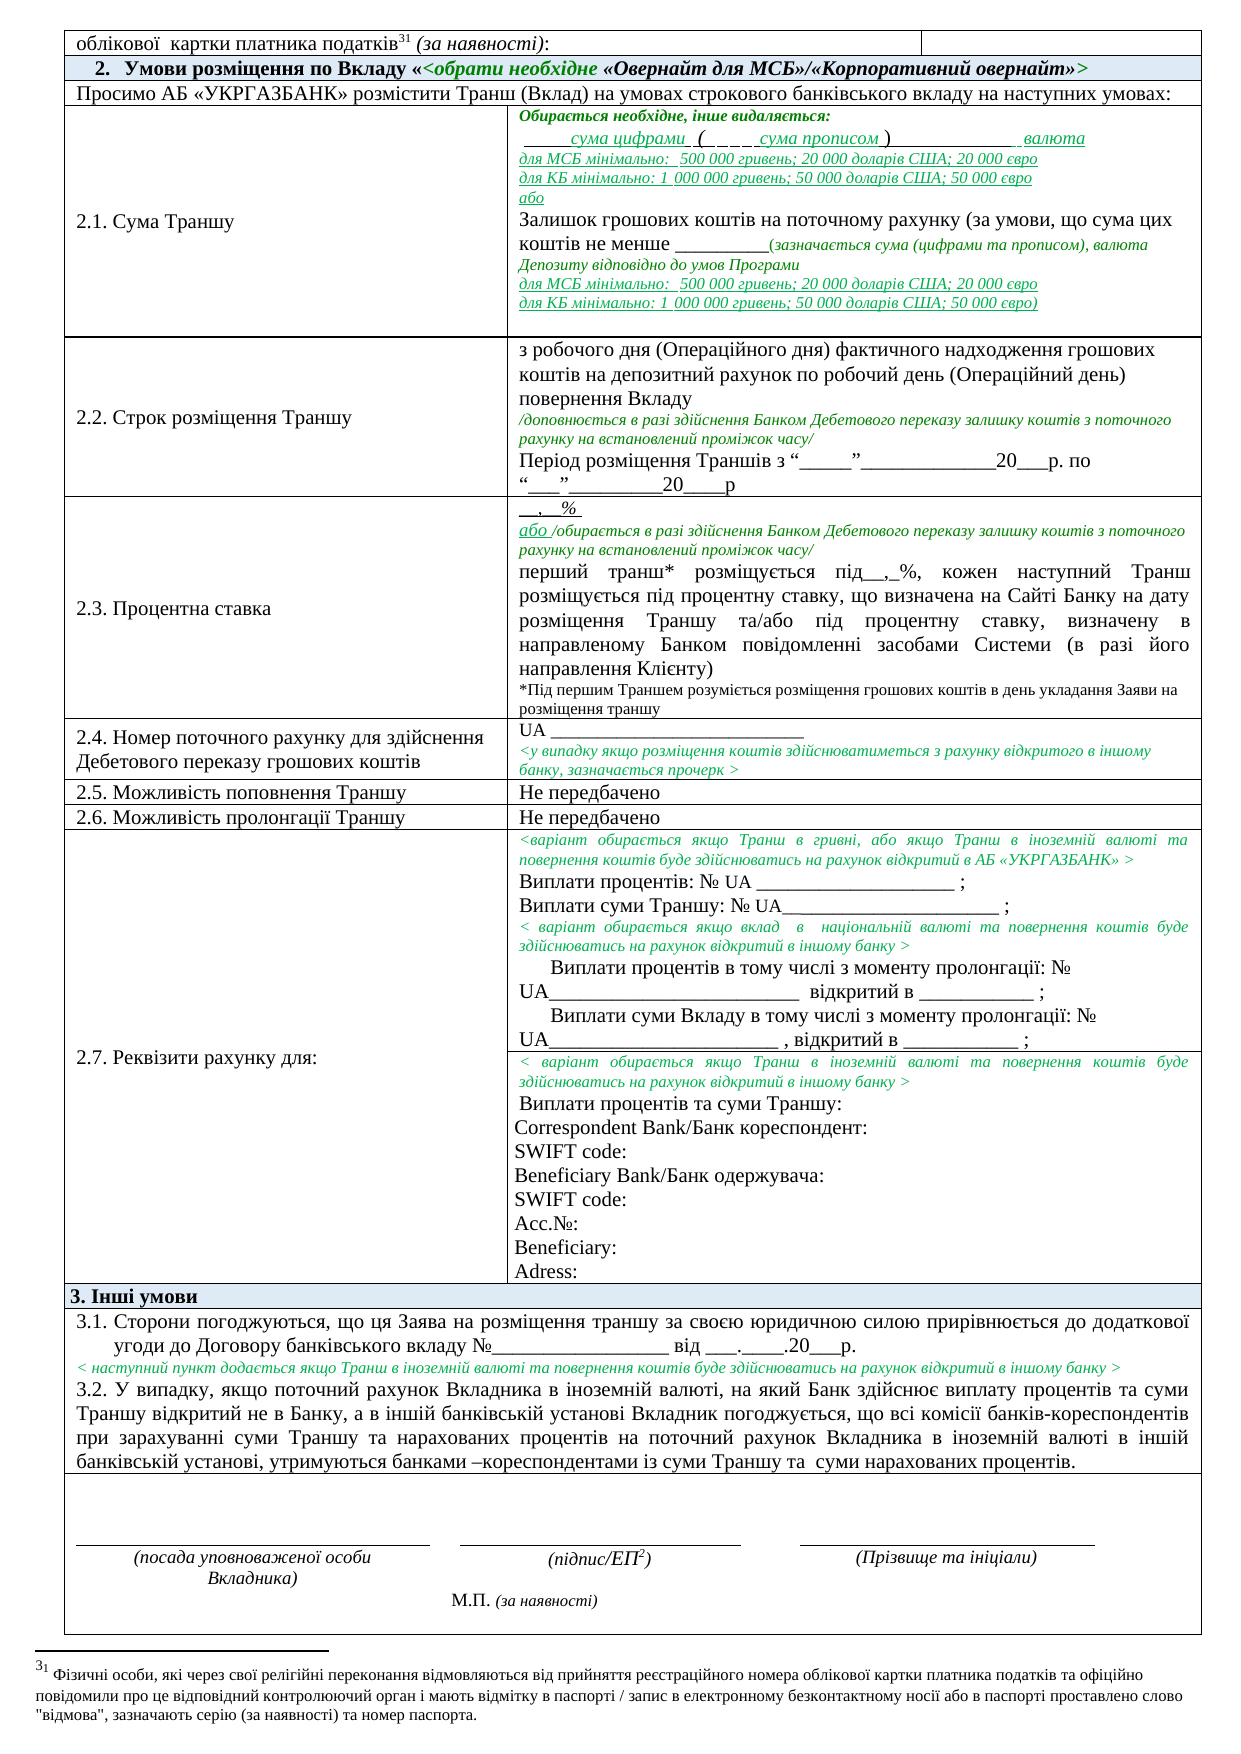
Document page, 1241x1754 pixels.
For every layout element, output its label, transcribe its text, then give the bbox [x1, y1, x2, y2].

table_cell < варіант обирається якщо Транш в іноземній валюті та повернення коштів буде здійснюватись на рахунок відкритий в іншому банку > Виплати процентів та суми Траншу: Correspondent Bank/Банк кореспондент: SWIFT code: Beneficiary Bank/Банк одержувача: SWIFT code: Асс.№: Beneficiary: Adress: [508, 1052, 1201, 1283]
table_cell Сторони погоджуються, що ця Заява на розміщення траншу за своєю юридичною силою прирівнюється до додаткової угоди до Договору банківського вкладу №_________________ від ___.____.20___р. < наступний пункт додається якщо Транш в іноземній валюті та повернення коштів буде здійснюватись на рахунок відкритий в іншому банку > 3.2. У випадку, якщо поточний рахунок Вкладника в іноземній валюті, на який Банк здійснює виплату процентів та суми Траншу відкритий не в Банку, а в іншій банківській установі Вкладник погоджується, що всі комісії банків-кореспондентів при зарахуванні суми Траншу та нарахованих процентів на поточний рахунок Вкладника в іноземній валюті в іншій банківській установі, утримуються банками –кореспондентами із суми Траншу та суми нарахованих процентів. [65, 1309, 1201, 1473]
table_cell Просимо АБ «УКРГАЗБАНК» розмістити Транш (Вклад) на умовах строкового банківського вкладу на наступних умовах: [65, 81, 1201, 105]
table_cell 2.4. Номер поточного рахунку для здійснення Дебетового переказу грошових коштів [65, 719, 507, 779]
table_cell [65, 31, 921, 55]
table_cell 2.3. Процентна ставка [65, 497, 507, 718]
table_cell 2.6. Можливість пролонгації Траншу [65, 805, 507, 829]
table_cell 2.7. Реквізити рахунку для: [65, 830, 507, 1283]
table_cell М.П. (за наявності) [65, 1474, 1201, 1634]
table_cell 2.5. Можливість поповнення Траншу [65, 780, 507, 804]
table_cell Не передбачено [508, 780, 1201, 804]
table_cell 3. Інші умови [65, 1284, 1201, 1308]
table_cell Не передбачено [508, 805, 1201, 829]
table_cell 2.1. Сума Траншу [65, 106, 507, 336]
table_cell <варіант обирається якщо Транш в гривні, або якщо Транш в іноземній валюті та повернення коштів буде здійснюватись на рахунок відкритий в АБ «УКРГАЗБАНК» > Виплати процентів: № UA ___________________ ; Виплати суми Траншу: № UA_____________________ ; < варіант обирається якщо вклад в національній валюті та повернення коштів буде здійснюватись на рахунок відкритий в іншому банку > Виплати процентів в тому числі з моменту пролонгації: № UA________________________ відкритий в ___________ ; Виплати суми Вкладу в тому числі з моменту пролонгації: № UA______________________ , відкритий в ___________ ; [508, 830, 1201, 1051]
table_cell Умови розміщення по Вкладу «<обрати необхідне «Овернайт для МСБ»/«Корпоративний овернайт»> [65, 56, 1201, 80]
table_cell з робочого дня (Операційного дня) фактичного надходження грошових коштів на депозитний рахунок по робочий день (Операційний день) повернення Вкладу /доповнюється в разі здійснення Банком Дебетового переказу залишку коштів з поточного рахунку на встановлений проміжок часу/ Період розміщення Траншів з “_____”_____________20___р. по “___”_________20____р [508, 338, 1201, 496]
table_cell __,__% або /обирається в разі здійснення Банком Дебетового переказу залишку коштів з поточного рахунку на встановлений проміжок часу/ перший транш* розміщується під__,_%, кожен наступний Транш розміщується під процентну ставку, що визначена на Сайті Банку на дату розміщення Траншу та/або під процентну ставку, визначену в направленому Банком повідомленні засобами Системи (в разі його направлення Клієнту) *Під першим Траншем розуміється розміщення грошових коштів в день укладання Заяви на розміщення траншу [508, 497, 1201, 718]
table_cell [922, 31, 1201, 55]
table_cell UA ___________________________ <у випадку якщо розміщення коштів здійснюватиметься з рахунку відкритого в іншому банку, зазначається прочерк > [508, 719, 1201, 779]
table_cell Обирається необхідне, інше видаляється: сума цифрами ( сума прописом ) валюта для МСБ мінімально: 500 000 гривень; 20 000 доларів США; 20 000 євро для КБ мінімально: 1 000 000 гривень; 50 000 доларів США; 50 000 євро або Залишок грошових коштів на поточному рахунку (за умови, що сума цих коштів не менше _________(зазначається сума (цифрами та прописом), валюта Депозиту відповідно до умов Програми для МСБ мінімально: 500 000 гривень; 20 000 доларів США; 20 000 євро для КБ мінімально: 1 000 000 гривень; 50 000 доларів США; 50 000 євро) [508, 106, 1201, 336]
table_cell 2.2. Строк розміщення Траншу [65, 338, 507, 496]
